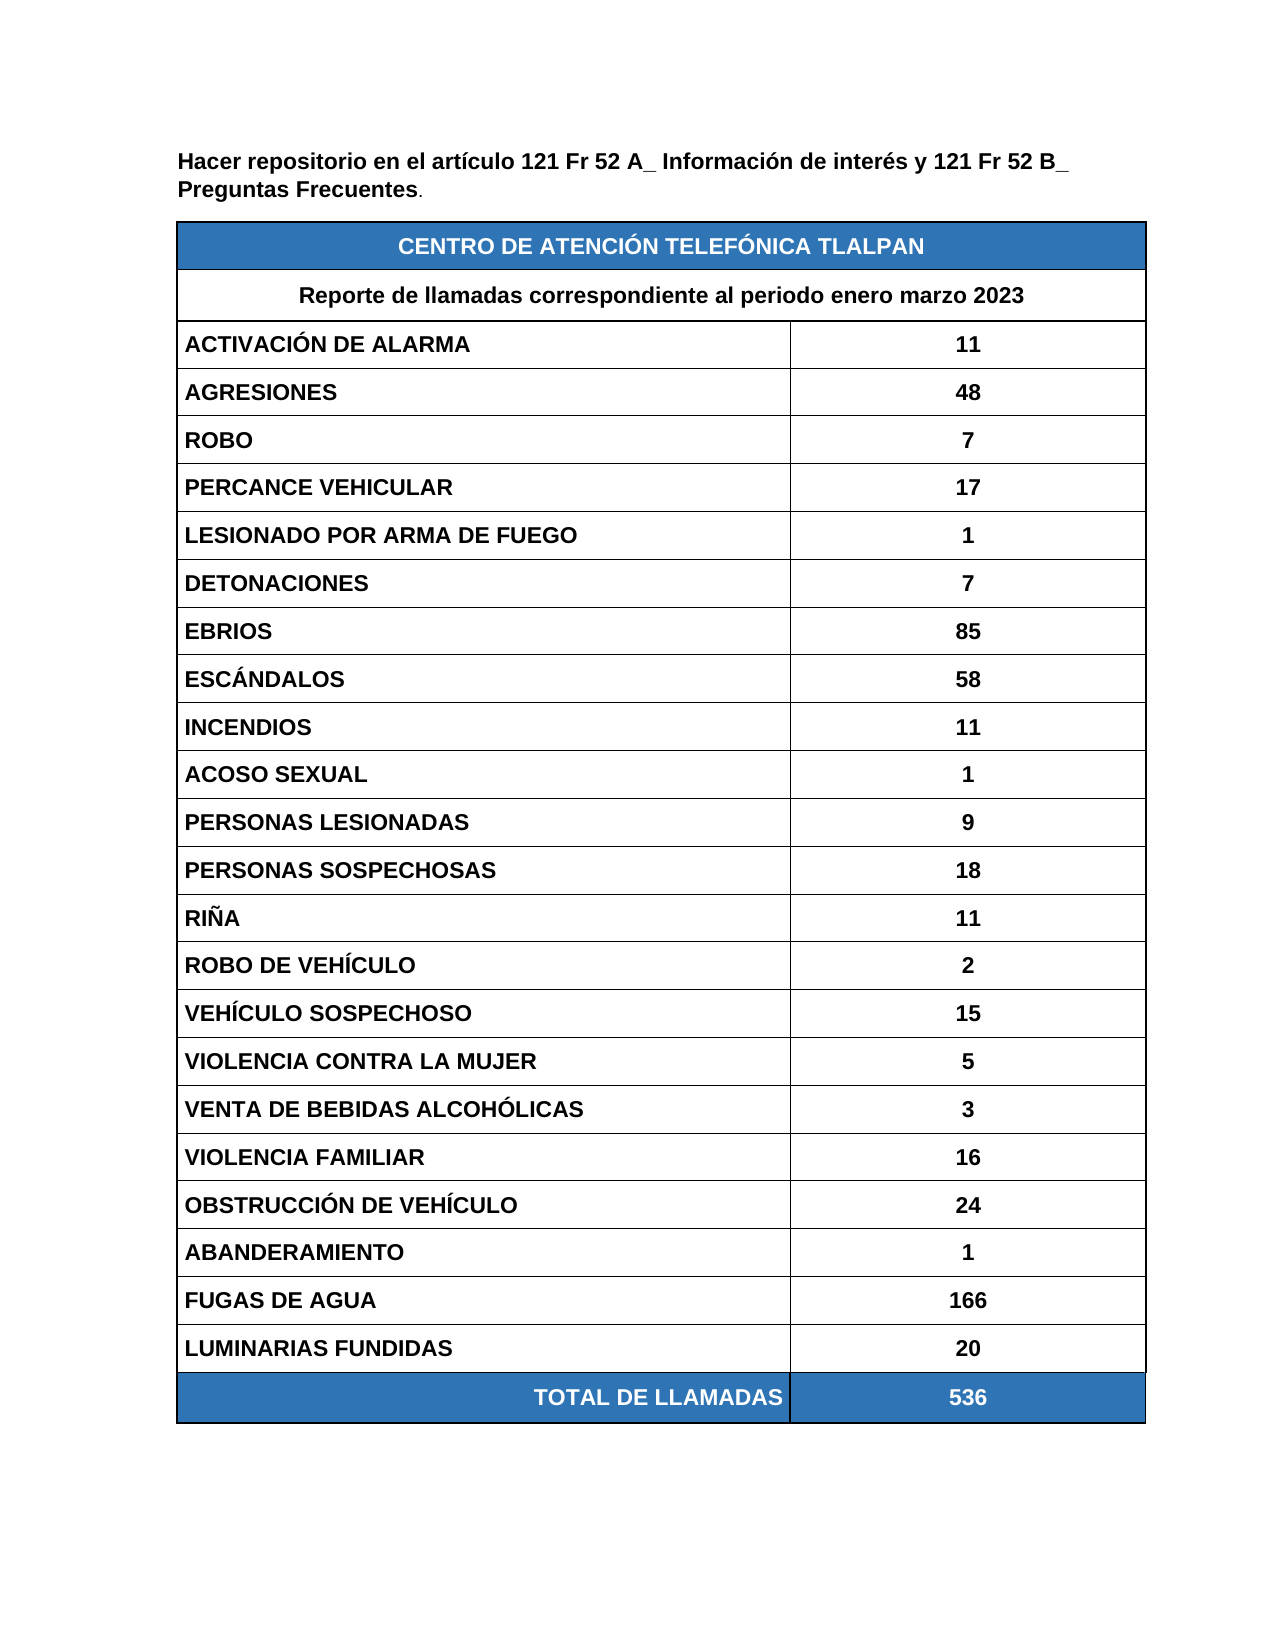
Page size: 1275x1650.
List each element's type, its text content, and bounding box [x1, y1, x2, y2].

table_cell ESCÁNDALOS [178, 655, 790, 702]
table_cell 16 [791, 1134, 1145, 1180]
table_cell INCENDIOS [178, 703, 790, 750]
table_cell 7 [791, 560, 1145, 607]
table_cell 24 [791, 1181, 1145, 1228]
table_cell 17 [791, 464, 1145, 511]
table_cell 166 [791, 1277, 1145, 1324]
table_cell 536 [791, 1372, 1145, 1422]
text Hacer repositorio en el artículo 121 Fr 52 A_ Información de interés y 121 Fr 52 B_ Preguntas Frecuentes. [177, 148, 1098, 202]
table_header CENTRO DE ATENCIÓN TELEFÓNICA TLALPAN [178, 223, 1145, 269]
table_cell TOTAL DE LLAMADAS [178, 1373, 789, 1422]
table_cell 11 [791, 895, 1145, 941]
table_cell RIÑA [178, 895, 790, 941]
table_cell VIOLENCIA CONTRA LA MUJER [178, 1038, 790, 1085]
table_cell 58 [791, 655, 1145, 702]
table_cell 11 [791, 703, 1145, 750]
table_cell EBRIOS [178, 608, 790, 654]
table_cell DETONACIONES [178, 560, 790, 607]
table_cell AGRESIONES [178, 369, 790, 415]
table_cell 5 [791, 1038, 1145, 1085]
table_cell 1 [791, 512, 1145, 559]
table_cell Reporte de llamadas correspondiente al periodo enero marzo 2023 [178, 270, 1145, 320]
table_cell PERSONAS LESIONADAS [178, 799, 790, 846]
table_cell 48 [791, 369, 1145, 415]
table_cell FUGAS DE AGUA [178, 1277, 790, 1324]
table_cell PERSONAS SOSPECHOSAS [178, 847, 790, 893]
table_cell ROBO DE VEHÍCULO [178, 942, 790, 989]
table_cell 85 [791, 608, 1145, 654]
table_cell OBSTRUCCIÓN DE VEHÍCULO [178, 1181, 790, 1228]
table_cell 1 [791, 1229, 1145, 1276]
table_cell LUMINARIAS FUNDIDAS [178, 1325, 790, 1372]
table_cell 2 [791, 942, 1145, 989]
table_cell 20 [791, 1325, 1145, 1372]
table_cell VIOLENCIA FAMILIAR [178, 1134, 790, 1180]
table_cell 3 [791, 1086, 1145, 1132]
table_cell 15 [791, 990, 1145, 1037]
table_cell ROBO [178, 416, 790, 463]
table_cell VEHÍCULO SOSPECHOSO [178, 990, 790, 1037]
table_cell ACTIVACIÓN DE ALARMA [178, 322, 790, 367]
table_cell 1 [791, 751, 1145, 798]
table_cell LESIONADO POR ARMA DE FUEGO [178, 512, 790, 559]
table_cell ACOSO SEXUAL [178, 751, 790, 798]
table_cell PERCANCE VEHICULAR [178, 464, 790, 511]
table_cell 9 [791, 799, 1145, 846]
table_cell VENTA DE BEBIDAS ALCOHÓLICAS [178, 1086, 790, 1132]
table_cell 18 [791, 847, 1145, 893]
table_cell 11 [791, 322, 1145, 367]
table_cell ABANDERAMIENTO [178, 1229, 790, 1276]
table_cell 7 [791, 416, 1145, 463]
